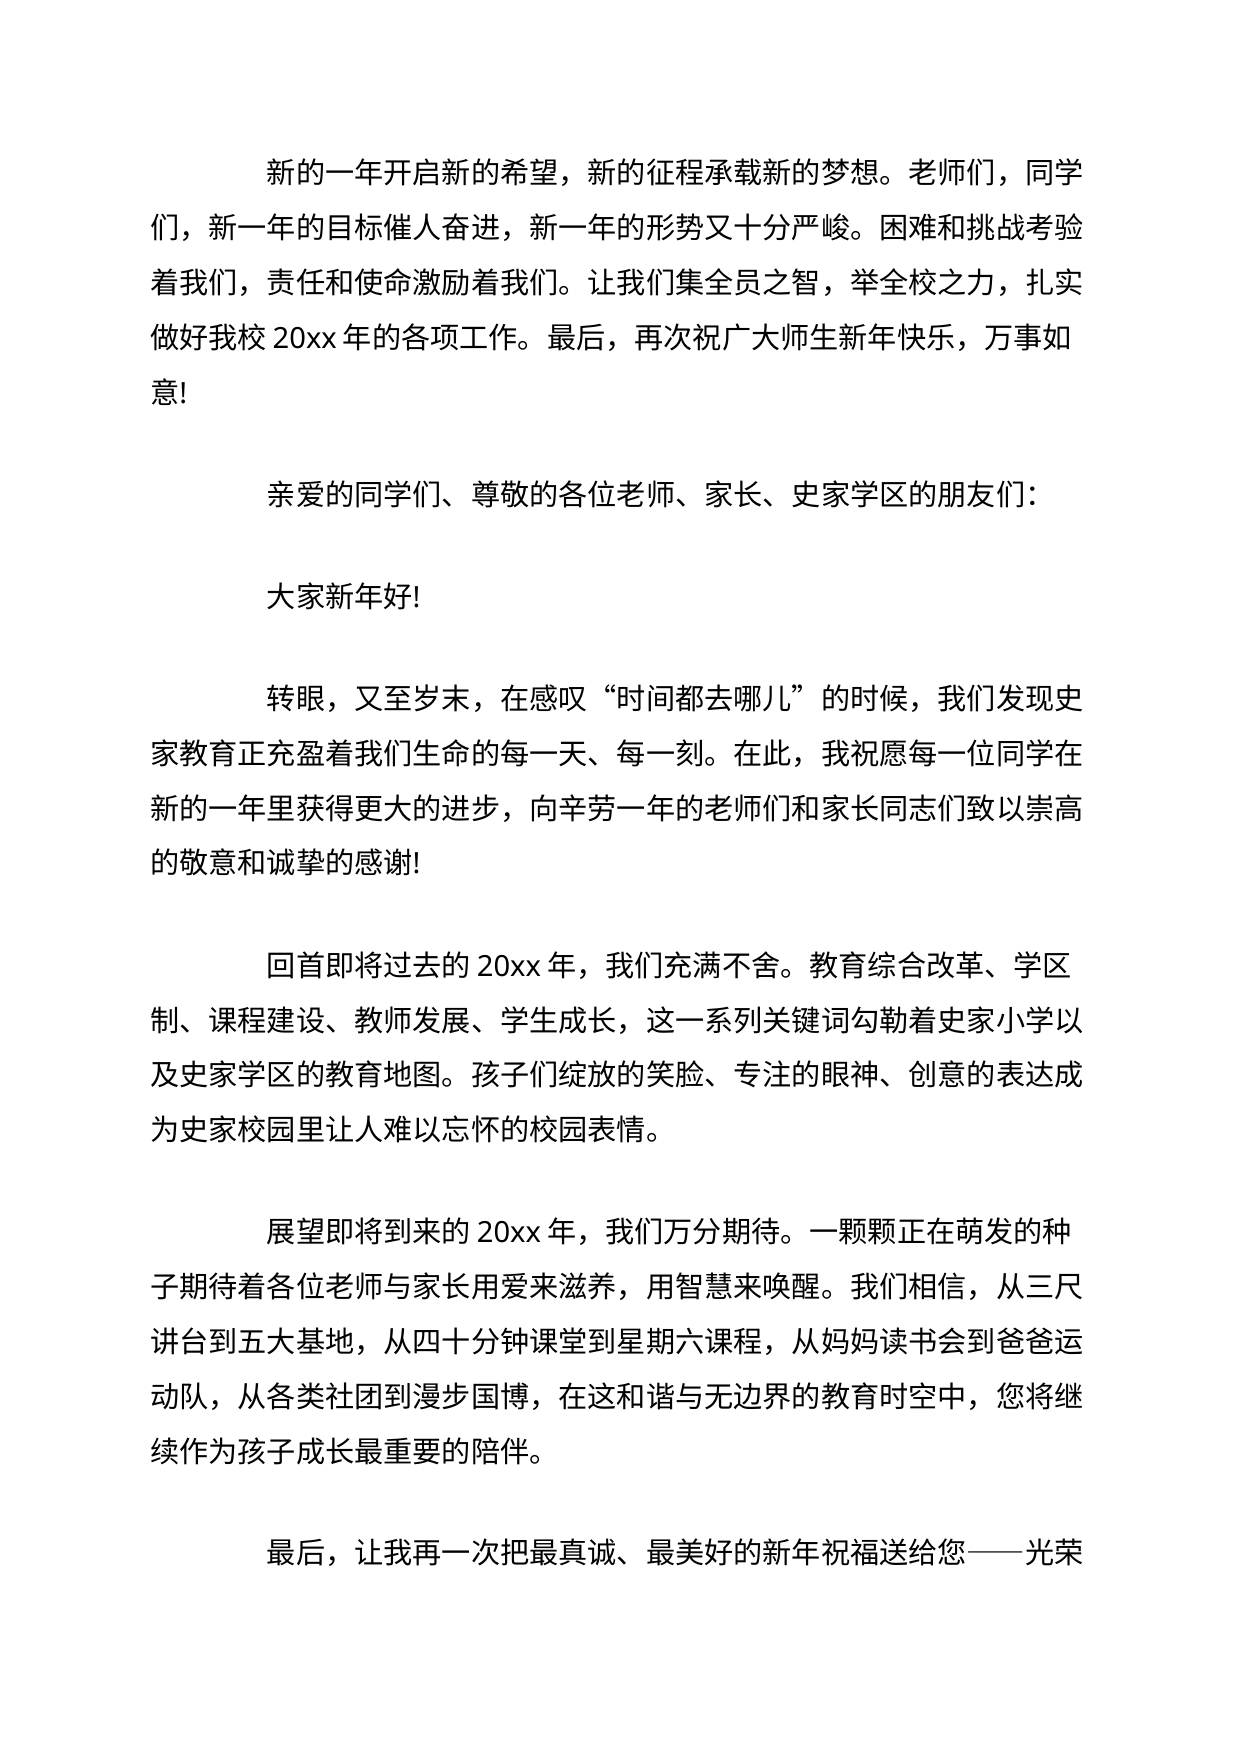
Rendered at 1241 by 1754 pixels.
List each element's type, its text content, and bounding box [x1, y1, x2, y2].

text 大家新年好! [150, 573, 1090, 616]
text 展望即将到来的20xx年，我们万分期待。一颗颗正在萌发的种子期待着各位老师与家长用爱来滋养，用智慧来唤醒。我们相信，从三尺讲台到五大基地，从四十分钟课堂到星期六课程，从妈妈读书会到爸爸运动队，从各类社团到漫步国博，在这和谐与无边界的教育时空中，您将继续作为孩子成长最重要的陪伴。 [150, 1209, 1090, 1471]
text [150, 1530, 1090, 1572]
text 转眼，又至岁末，在感叹“时间都去哪儿”的时候，我们发现史家教育正充盈着我们生命的每一天、每一刻。在此，我祝愿每一位同学在新的一年里获得更大的进步，向辛劳一年的老师们和家长同志们致以崇高的敬意和诚挚的感谢! [150, 675, 1090, 882]
text 新的一年开启新的希望，新的征程承载新的梦想。老师们，同学们，新一年的目标催人奋进，新一年的形势又十分严峻。困难和挑战考验着我们，责任和使命激励着我们。让我们集全员之智，举全校之力，扎实做好我校20xx年的各项工作。最后，再次祝广大师生新年快乐，万事如意! [150, 150, 1090, 412]
text 回首即将过去的20xx年，我们充满不舍。教育综合改革、学区制、课程建设、教师发展、学生成长，这一系列关键词勾勒着史家小学以及史家学区的教育地图。孩子们绽放的笑脸、专注的眼神、创意的表达成为史家校园里让人难以忘怀的校园表情。 [150, 942, 1090, 1149]
text 亲爱的同学们、尊敬的各位老师、家长、史家学区的朋友们： [150, 472, 1090, 514]
